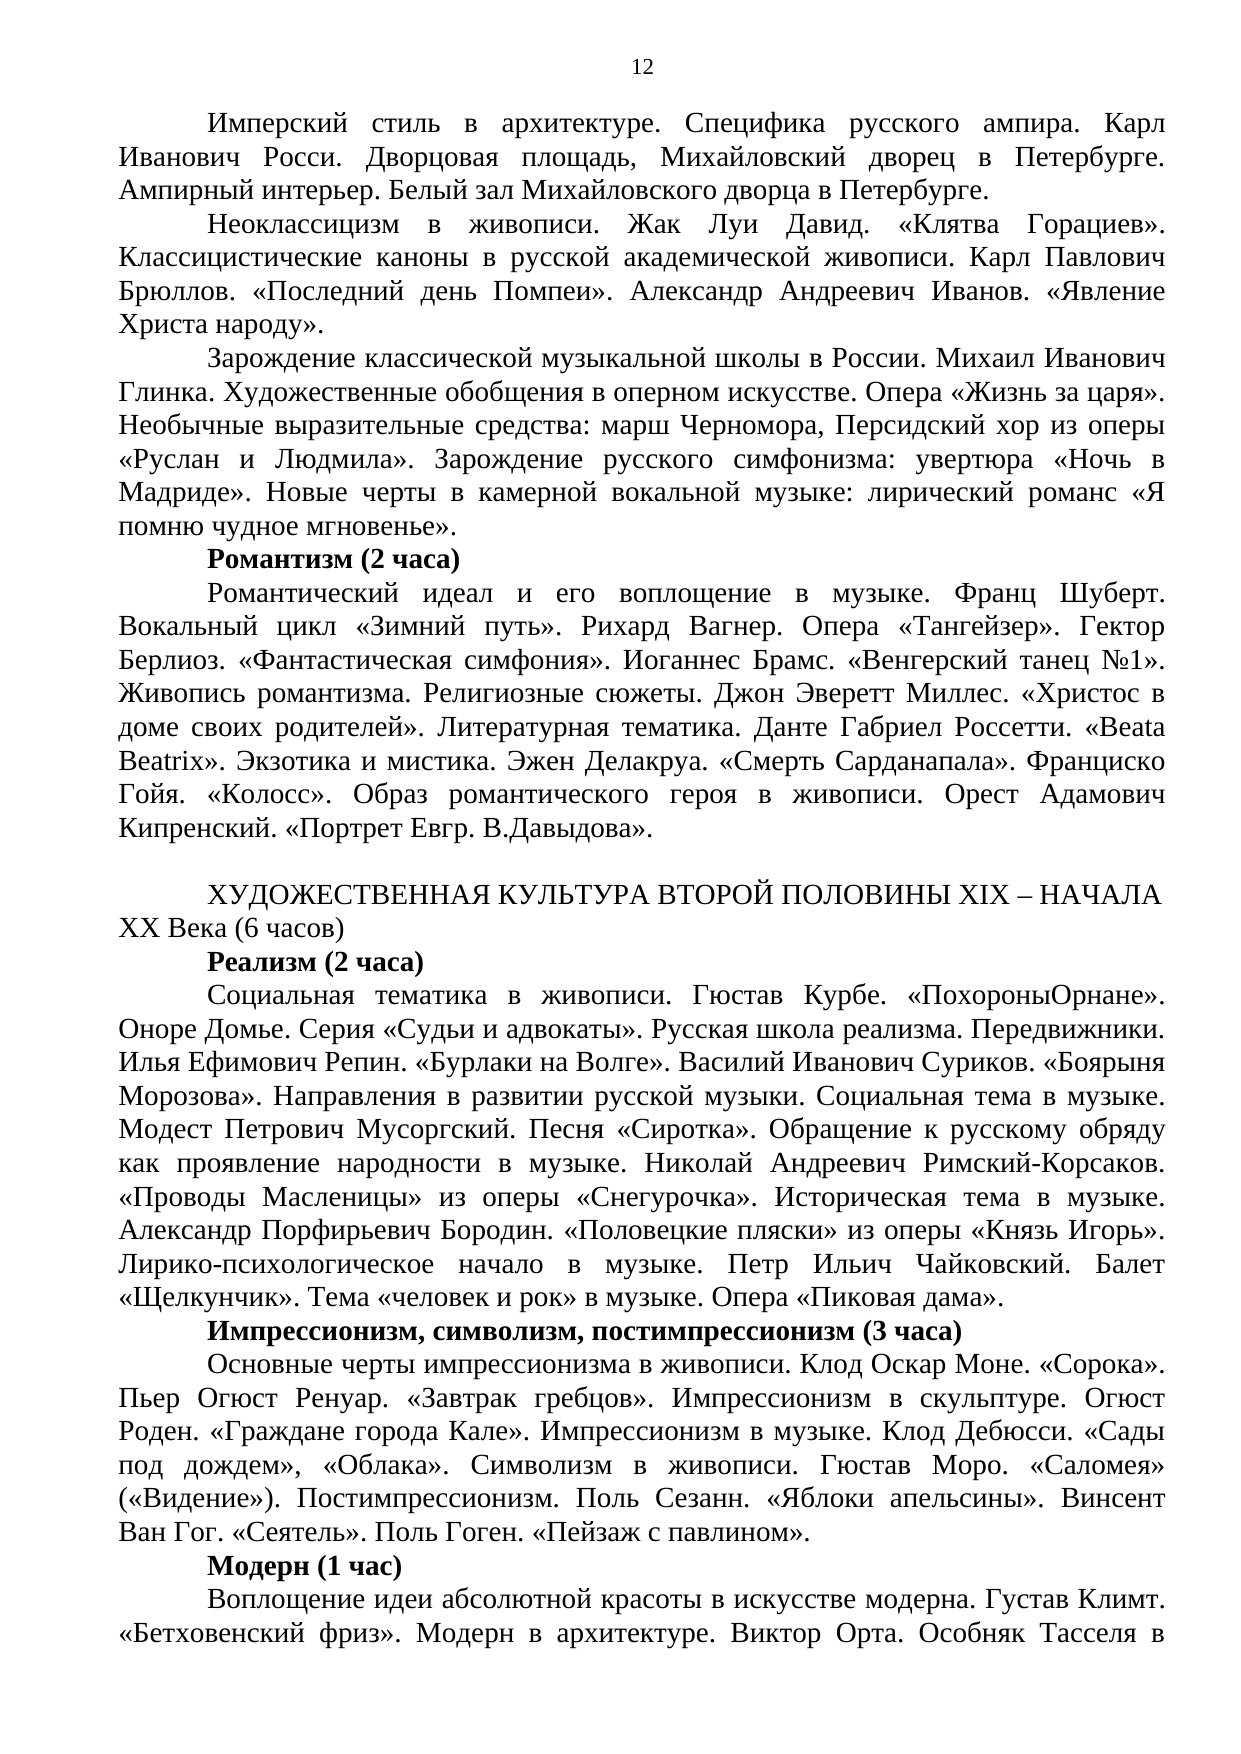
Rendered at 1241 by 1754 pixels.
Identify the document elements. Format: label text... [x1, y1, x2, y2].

text Социальная тематика в живописи. Гюстав Курбе. «ПохороныОрнане». Оноре Домье. Серия «Судьи и адвокаты». Русская школа реализма. Передвижники. Илья Ефимович Репин. «Бурлаки на Волге». Василий Иванович Суриков. «Боярыня Морозова». Направления в развитии русской музыки. Социальная тема в музыке. Модест Петрович Мусоргский. Песня «Сиротка». Обращение к русскому обряду как проявление народности в музыке. Николай Андреевич Римский-Корсаков. «Проводы Масленицы» из оперы «Снегурочка». Историческая тема в музыке. Александр Порфирьевич Бородин. «Половецкие пляски» из оперы «Князь Игорь». Лирико-психологическое начало в музыке. Петр Ильич Чайковский. Балет «Щелкунчик». Тема «человек и рок» в музыке. Опера «Пиковая дама». [118, 977, 1166, 1313]
text Романтизм (2 часа) [118, 541, 1166, 575]
text Неоклассицизм в живописи. Жак Луи Давид. «Клятва Горациев». Классицистические каноны в русской академической живописи. Карл Павлович Брюллов. «Последний день Помпеи». Александр Андреевич Иванов. «Явление Христа народу». [118, 206, 1166, 340]
text Реализм (2 часа) [118, 944, 1166, 977]
text Модерн (1 час) [118, 1548, 1166, 1581]
text Зарождение классической музыкальной школы в России. Михаил Иванович Глинка. Художественные обобщения в оперном искусстве. Опера «Жизнь за царя». Необычные выразительные средства: марш Черномора, Персидский хор из оперы «Руслан и Людмила». Зарождение русского симфонизма: увертюра «Ночь в Мадриде». Новые черты в камерной вокальной музыке: лирический романс «Я помню чудное мгновенье». [118, 340, 1166, 541]
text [118, 1581, 1166, 1648]
text ХУДОЖЕСТВЕННАЯ КУЛЬТУРА ВТОРОЙ ПОЛОВИНЫ XIX – НАЧАЛА XX Века (6 часов) [118, 877, 1166, 944]
text Имперский стиль в архитектуре. Специфика русского ампира. Карл Иванович Росси. Дворцовая площадь, Михайловский дворец в Петербурге. Ампирный интерьер. Белый зал Михайловского дворца в Петербурге. [118, 105, 1166, 206]
text Основные черты импрессионизма в живописи. Клод Оскар Моне. «Сорока». Пьер Огюст Ренуар. «Завтрак гребцов». Импрессионизм в скульптуре. Огюст Роден. «Граждане города Кале». Импрессионизм в музыке. Клод Дебюсси. «Сады под дождем», «Облака». Символизм в живописи. Гюстав Моро. «Саломея» («Видение»). Постимпрессионизм. Поль Сезанн. «Яблоки апельсины». Винсент Ван Гог. «Сеятель». Поль Гоген. «Пейзаж с павлином». [118, 1346, 1166, 1548]
text Импрессионизм, символизм, постимпрессионизм (3 часа) [118, 1313, 1166, 1346]
text Романтический идеал и его воплощение в музыке. Франц Шуберт. Вокальный цикл «Зимний путь». Рихард Вагнер. Опера «Тангейзер». Гектор Берлиоз. «Фантастическая симфония». Иоганнес Брамс. «Венгерский танец №1». Живопись романтизма. Религиозные сюжеты. Джон Эверетт Миллес. «Христос в доме своих родителей». Литературная тематика. Данте Габриел Россетти. «Beata Beatrix». Экзотика и мистика. Эжен Делакруа. «Смерть Сарданапала». Франциско Гойя. «Колосс». Образ романтического героя в живописи. Орест Адамович Кипренский. «Портрет Евгр. В.Давыдова». [118, 575, 1166, 843]
